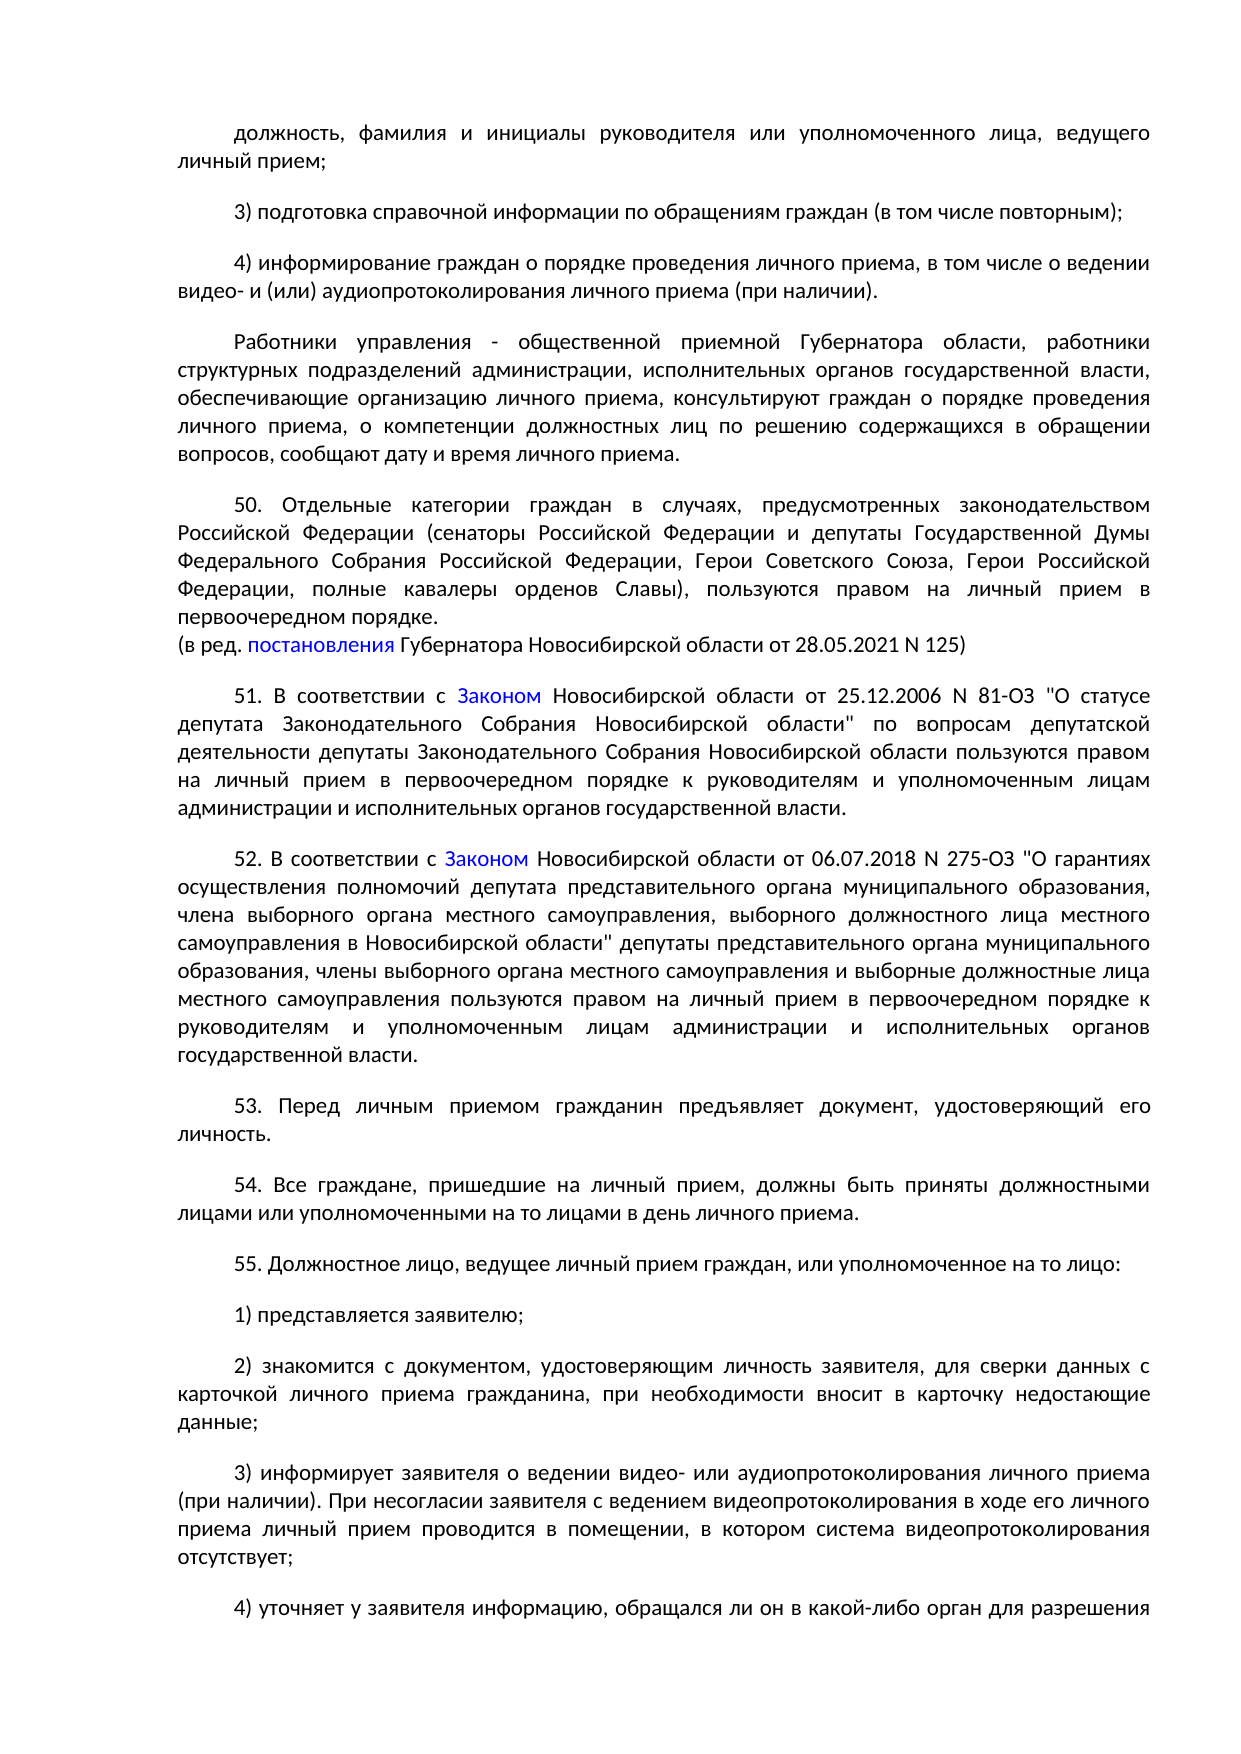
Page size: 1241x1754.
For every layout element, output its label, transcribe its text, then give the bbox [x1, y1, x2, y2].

text 50. Отдельные категории граждан в случаях, предусмотренных законодательством Российской Федерации (сенаторы Российской Федерации и депутаты Государственной Думы Федерального Собрания Российской Федерации, Герои Советского Союза, Герои Российской Федерации, полные кавалеры орденов Славы), пользуются правом на личный прием в первоочередном порядке. [177, 490, 1152, 630]
text 3) информирует заявителя о ведении видео- или аудиопротоколирования личного приема (при наличии). При несогласии заявителя с ведением видеопротоколирования в ходе его личного приема личный прием проводится в помещении, в котором система видеопротоколирования отсутствует; [177, 1458, 1152, 1570]
text 55. Должностное лицо, ведущее личный прием граждан, или уполномоченное на то лицо: [177, 1249, 1152, 1277]
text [177, 1593, 1152, 1621]
text 2) знакомится с документом, удостоверяющим личность заявителя, для сверки данных с карточкой личного приема гражданина, при необходимости вносит в карточку недостающие данные; [177, 1351, 1152, 1435]
text 53. Перед личным приемом гражданин предъявляет документ, удостоверяющий его личность. [177, 1091, 1152, 1147]
text 1) представляется заявителю; [177, 1300, 1152, 1328]
text 52. В соответствии с Законом Новосибирской области от 06.07.2018 N 275-ОЗ "О гарантиях осуществления полномочий депутата представительного органа муниципального образования, члена выборного органа местного самоуправления, выборного должностного лица местного самоуправления в Новосибирской области" депутаты представительного органа муниципального образования, члены выборного органа местного самоуправления и выборные должностные лица местного самоуправления пользуются правом на личный прием в первоочередном порядке к руководителям и уполномоченным лицам администрации и исполнительных органов государственной власти. [177, 844, 1152, 1068]
text 3) подготовка справочной информации по обращениям граждан (в том числе повторным); [177, 197, 1152, 225]
text (в ред. постановления Губернатора Новосибирской области от 28.05.2021 N 125) [177, 630, 1152, 658]
text должность, фамилия и инициалы руководителя или уполномоченного лица, ведущего личный прием; [177, 118, 1152, 174]
text 4) информирование граждан о порядке проведения личного приема, в том числе о ведении видео- и (или) аудиопротоколирования личного приема (при наличии). [177, 248, 1152, 304]
text Работники управления - общественной приемной Губернатора области, работники структурных подразделений администрации, исполнительных органов государственной власти, обеспечивающие организацию личного приема, консультируют граждан о порядке проведения личного приема, о компетенции должностных лиц по решению содержащихся в обращении вопросов, сообщают дату и время личного приема. [177, 327, 1152, 467]
text 51. В соответствии с Законом Новосибирской области от 25.12.2006 N 81-ОЗ "О статусе депутата Законодательного Собрания Новосибирской области" по вопросам депутатской деятельности депутаты Законодательного Собрания Новосибирской области пользуются правом на личный прием в первоочередном порядке к руководителям и уполномоченным лицам администрации и исполнительных органов государственной власти. [177, 681, 1152, 821]
text 54. Все граждане, пришедшие на личный прием, должны быть приняты должностными лицами или уполномоченными на то лицами в день личного приема. [177, 1170, 1152, 1226]
